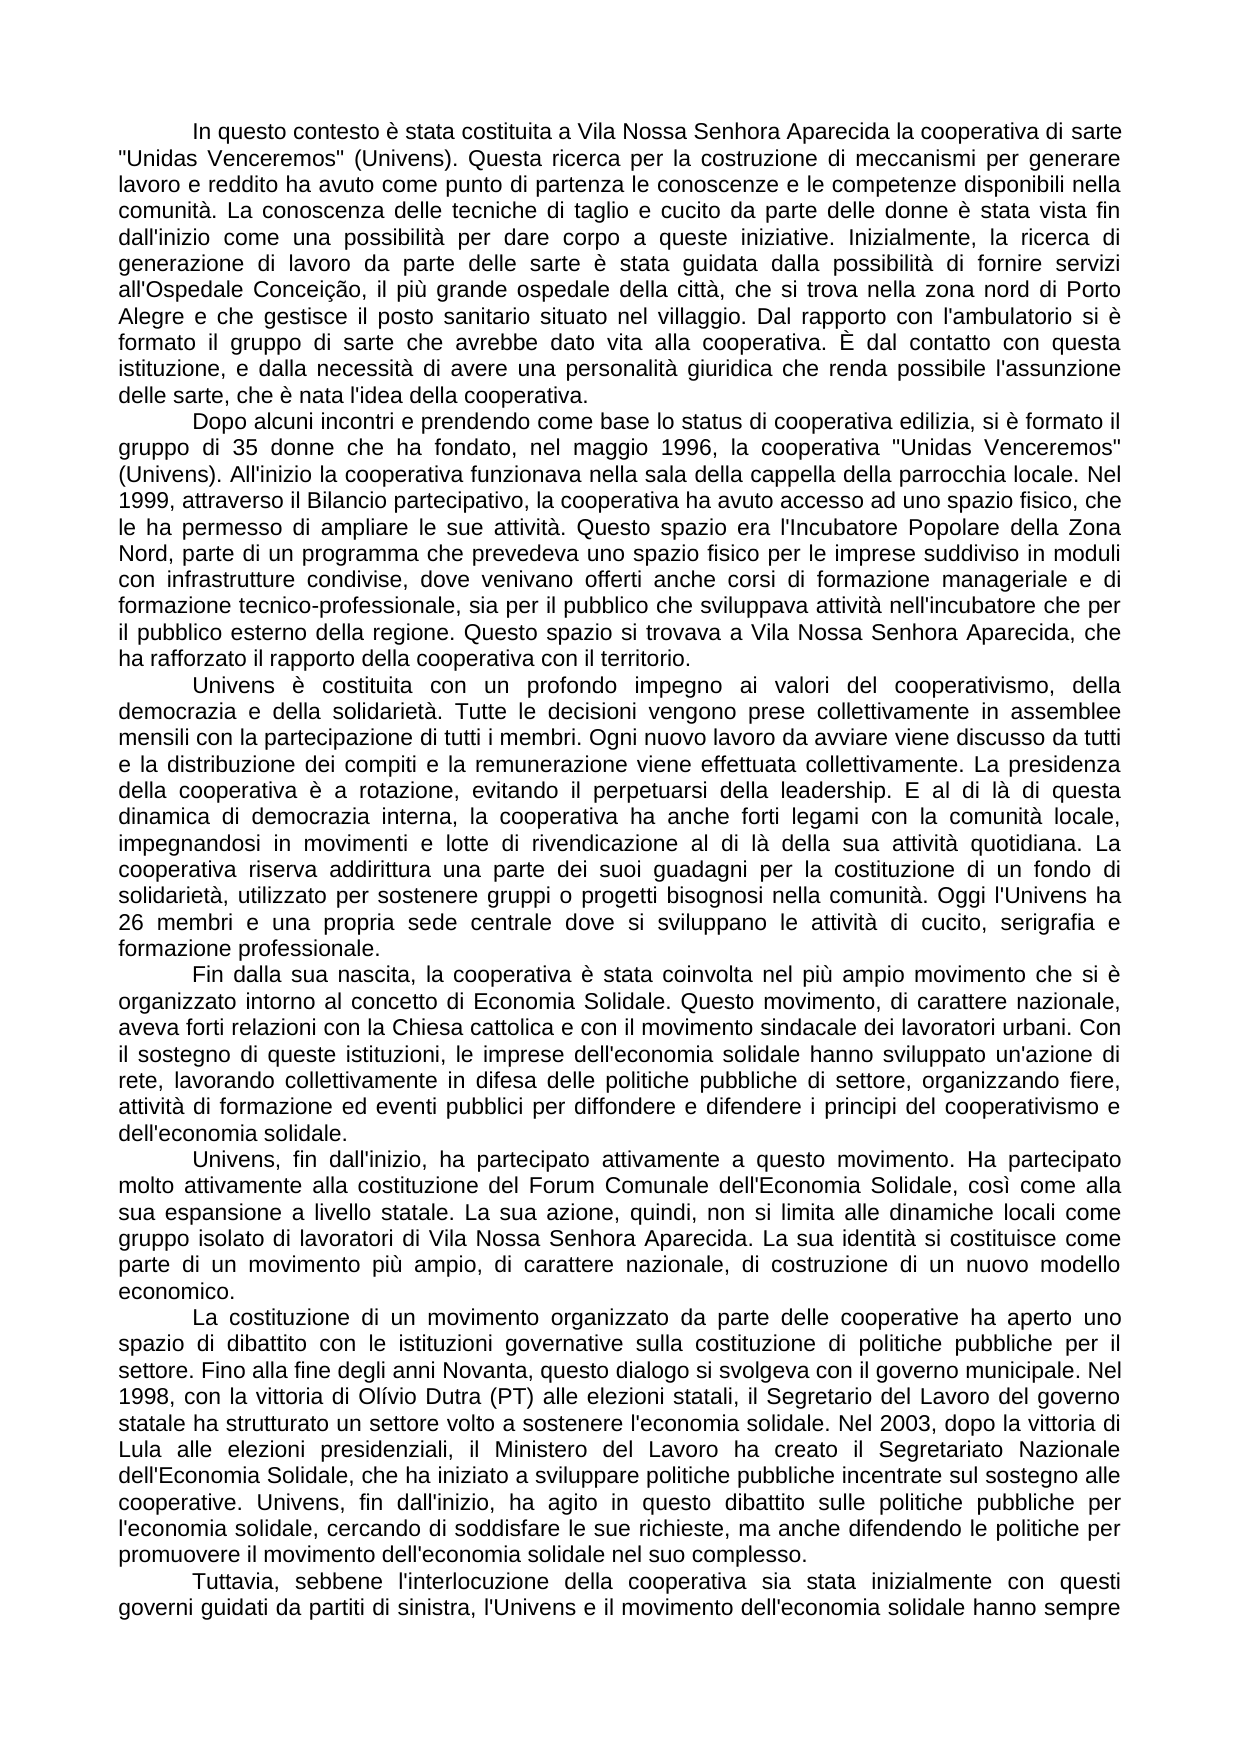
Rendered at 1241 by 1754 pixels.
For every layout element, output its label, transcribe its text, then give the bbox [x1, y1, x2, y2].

text La costituzione di un movimento organizzato da parte delle cooperative ha aperto uno spazio di dibattito con le istituzioni governative sulla costituzione di politiche pubbliche per il settore. Fino alla fine degli anni Novanta, questo dialogo si svolgeva con il governo municipale. Nel 1998, con la vittoria di Olívio Dutra (PT) alle elezioni statali, il Segretario del Lavoro del governo statale ha strutturato un settore volto a sostenere l'economia solidale. Nel 2003, dopo la vittoria di Lula alle elezioni presidenziali, il Ministero del Lavoro ha creato il Segretariato Nazionale dell'Economia Solidale, che ha iniziato a sviluppare politiche pubbliche incentrate sul sostegno alle cooperative. Univens, fin dall'inizio, ha agito in questo dibattito sulle politiche pubbliche per l'economia solidale, cercando di soddisfare le sue richieste, ma anche difendendo le politiche per promuovere il movimento dell'economia solidale nel suo complesso. [118, 1304, 1122, 1568]
text Fin dalla sua nascita, la cooperativa è stata coinvolta nel più ampio movimento che si è organizzato intorno al concetto di Economia Solidale. Questo movimento, di carattere nazionale, aveva forti relazioni con la Chiesa cattolica e con il movimento sindacale dei lavoratori urbani. Con il sostegno di queste istituzioni, le imprese dell'economia solidale hanno sviluppato un'azione di rete, lavorando collettivamente in difesa delle politiche pubbliche di settore, organizzando fiere, attività di formazione ed eventi pubblici per diffondere e difendere i principi del cooperativismo e dell'economia solidale. [118, 961, 1122, 1146]
text Dopo alcuni incontri e prendendo come base lo status di cooperativa edilizia, si è formato il gruppo di 35 donne che ha fondato, nel maggio 1996, la cooperativa "Unidas Venceremos" (Univens). All'inizio la cooperativa funzionava nella sala della cappella della parrocchia locale. Nel 1999, attraverso il Bilancio partecipativo, la cooperativa ha avuto accesso ad uno spazio fisico, che le ha permesso di ampliare le sue attività. Questo spazio era l'Incubatore Popolare della Zona Nord, parte di un programma che prevedeva uno spazio fisico per le imprese suddiviso in moduli con infrastrutture condivise, dove venivano offerti anche corsi di formazione manageriale e di formazione tecnico-professionale, sia per il pubblico che sviluppava attività nell'incubatore che per il pubblico esterno della regione. Questo spazio si trovava a Vila Nossa Senhora Aparecida, che ha rafforzato il rapporto della cooperativa con il territorio. [118, 408, 1122, 672]
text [118, 1568, 1122, 1620]
text In questo contesto è stata costituita a Vila Nossa Senhora Aparecida la cooperativa di sarte "Unidas Venceremos" (Univens). Questa ricerca per la costruzione di meccanismi per generare lavoro e reddito ha avuto come punto di partenza le conoscenze e le competenze disponibili nella comunità. La conoscenza delle tecniche di taglio e cucito da parte delle donne è stata vista fin dall'inizio come una possibilità per dare corpo a queste iniziative. Inizialmente, la ricerca di generazione di lavoro da parte delle sarte è stata guidata dalla possibilità di fornire servizi all'Ospedale Conceição, il più grande ospedale della città, che si trova nella zona nord di Porto Alegre e che gestisce il posto sanitario situato nel villaggio. Dal rapporto con l'ambulatorio si è formato il gruppo di sarte che avrebbe dato vita alla cooperativa. È dal contatto con questa istituzione, e dalla necessità di avere una personalità giuridica che renda possibile l'assunzione delle sarte, che è nata l'idea della cooperativa. [118, 118, 1122, 408]
text Univens è costituita con un profondo impegno ai valori del cooperativismo, della democrazia e della solidarietà. Tutte le decisioni vengono prese collettivamente in assemblee mensili con la partecipazione di tutti i membri. Ogni nuovo lavoro da avviare viene discusso da tutti e la distribuzione dei compiti e la remunerazione viene effettuata collettivamente. La presidenza della cooperativa è a rotazione, evitando il perpetuarsi della leadership. E al di là di questa dinamica di democrazia interna, la cooperativa ha anche forti legami con la comunità locale, impegnandosi in movimenti e lotte di rivendicazione al di là della sua attività quotidiana. La cooperativa riserva addirittura una parte dei suoi guadagni per la costituzione di un fondo di solidarietà, utilizzato per sostenere gruppi o progetti bisognosi nella comunità. Oggi l'Univens ha 26 membri e una propria sede centrale dove si sviluppano le attività di cucito, serigrafia e formazione professionale. [118, 672, 1122, 961]
text Univens, fin dall'inizio, ha partecipato attivamente a questo movimento. Ha partecipato molto attivamente alla costituzione del Forum Comunale dell'Economia Solidale, così come alla sua espansione a livello statale. La sua azione, quindi, non si limita alle dinamiche locali come gruppo isolato di lavoratori di Vila Nossa Senhora Aparecida. La sua identità si costituisce come parte di un movimento più ampio, di carattere nazionale, di costruzione di un nuovo modello economico. [118, 1146, 1122, 1304]
